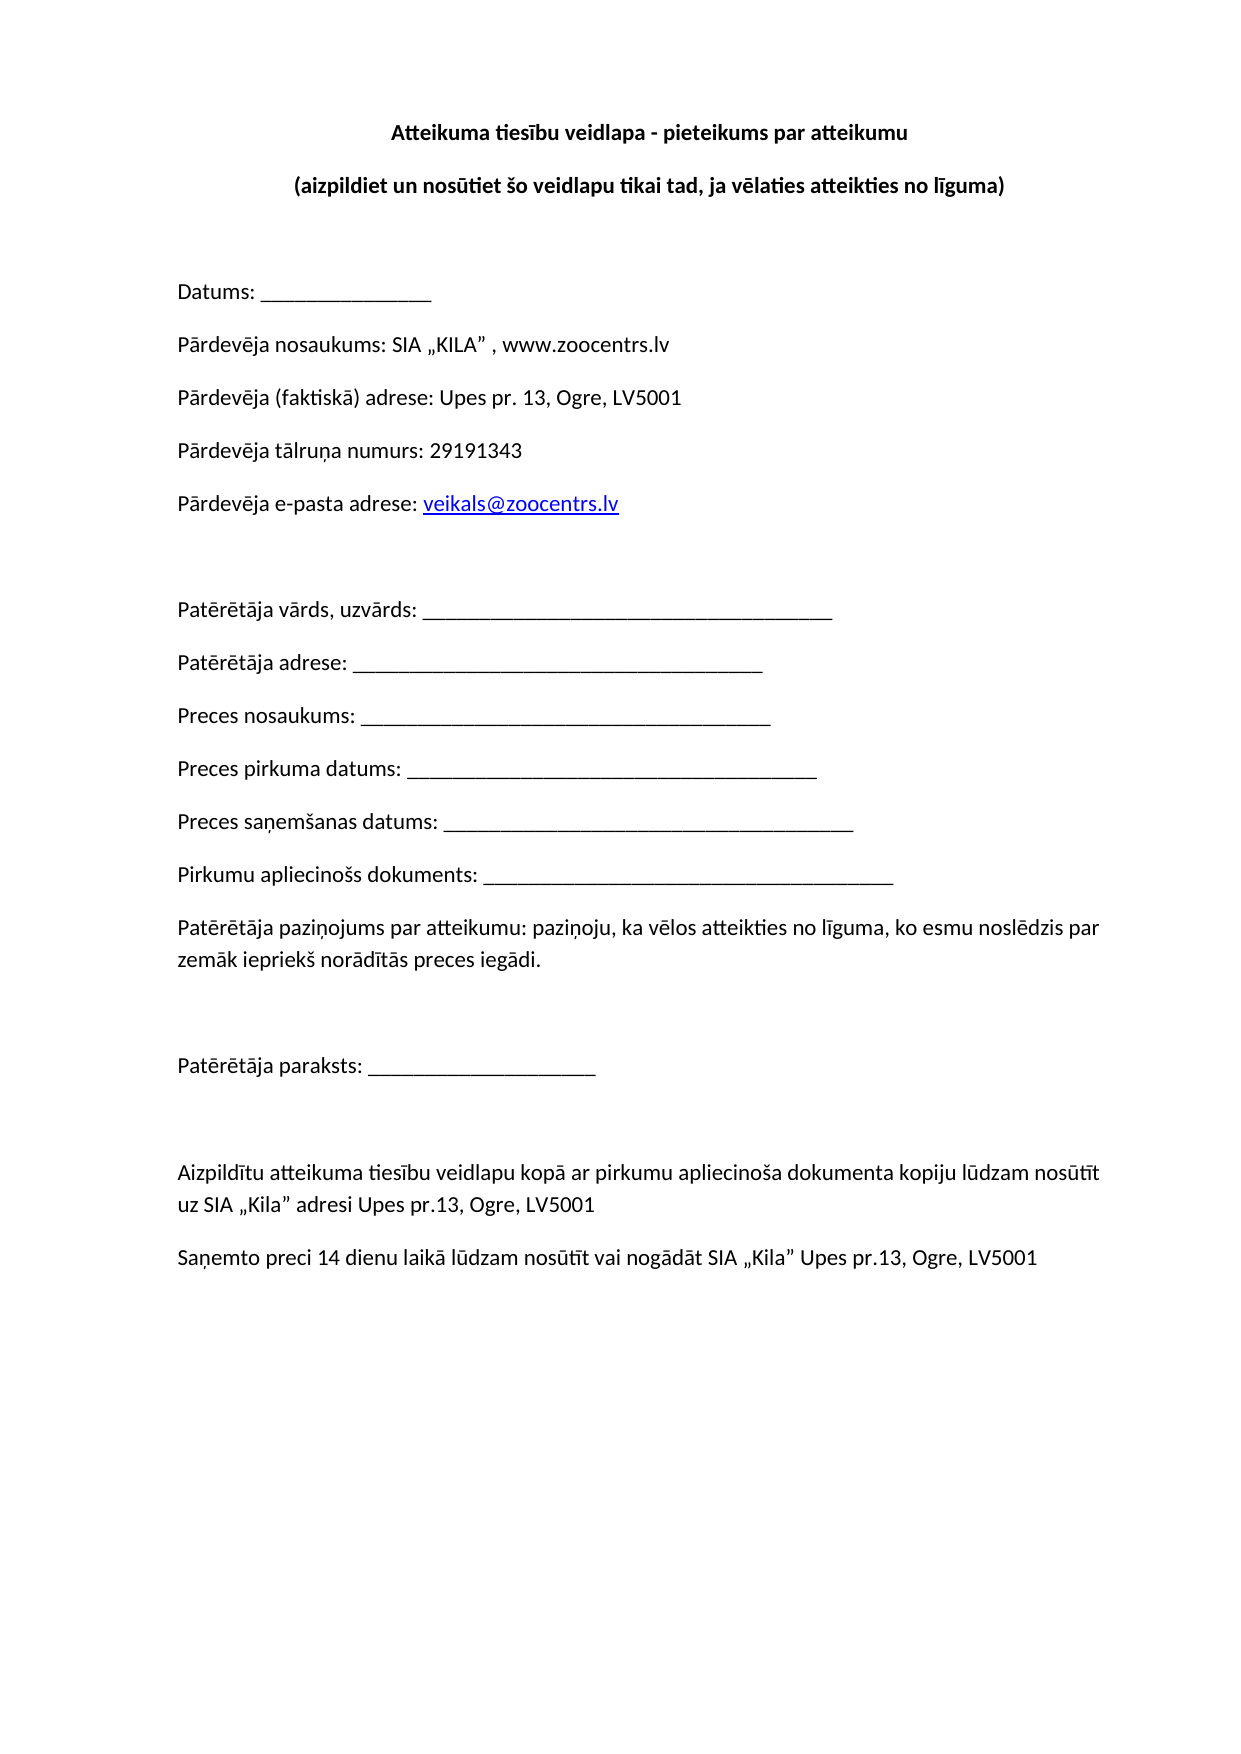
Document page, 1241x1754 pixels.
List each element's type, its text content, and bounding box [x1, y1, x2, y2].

text Preces nosaukums: ____________________________________ [177, 701, 1122, 729]
text Patērētāja paraksts: ____________________ [177, 1052, 1122, 1080]
text Patērētāja vārds, uzvārds: ____________________________________ [177, 595, 1122, 623]
text Pārdevēja e-pasta adrese: veikals@zoocentrs.lv [177, 489, 1122, 517]
text Aizpildītu atteikuma tiesību veidlapu kopā ar pirkumu apliecinoša dokumenta kopiju lūdzam nosūtīt uz SIA „Kila” adresi Upes pr.13, Ogre, LV5001 [177, 1158, 1122, 1218]
text Preces pirkuma datums: ____________________________________ [177, 754, 1122, 782]
text Patērētāja adrese: ____________________________________ [177, 648, 1122, 676]
text Pārdevēja (faktiskā) adrese: Upes pr. 13, Ogre, LV5001 [177, 383, 1122, 411]
text Datums: _______________ [177, 277, 1122, 305]
text Saņemto preci 14 dienu laikā lūdzam nosūtīt vai nogādāt SIA „Kila” Upes pr.13, Ogre, LV5001 [177, 1243, 1122, 1271]
text (aizpildiet un nosūtiet šo veidlapu tikai tad, ja vēlaties atteikties no līguma) [177, 171, 1122, 199]
text Patērētāja paziņojums par atteikumu: paziņoju, ka vēlos atteikties no līguma, ko esmu noslēdzis par zemāk iepriekš norādītās preces iegādi. [177, 913, 1122, 974]
text Atteikuma tiesību veidlapa - pieteikums par atteikumu [177, 118, 1122, 146]
text Pārdevēja tālruņa numurs: 29191343 [177, 436, 1122, 464]
text Pārdevēja nosaukums: SIA „KILA” , www.zoocentrs.lv [177, 330, 1122, 358]
text Pirkumu apliecinošs dokuments: ____________________________________ [177, 860, 1122, 888]
text Preces saņemšanas datums: ____________________________________ [177, 807, 1122, 835]
